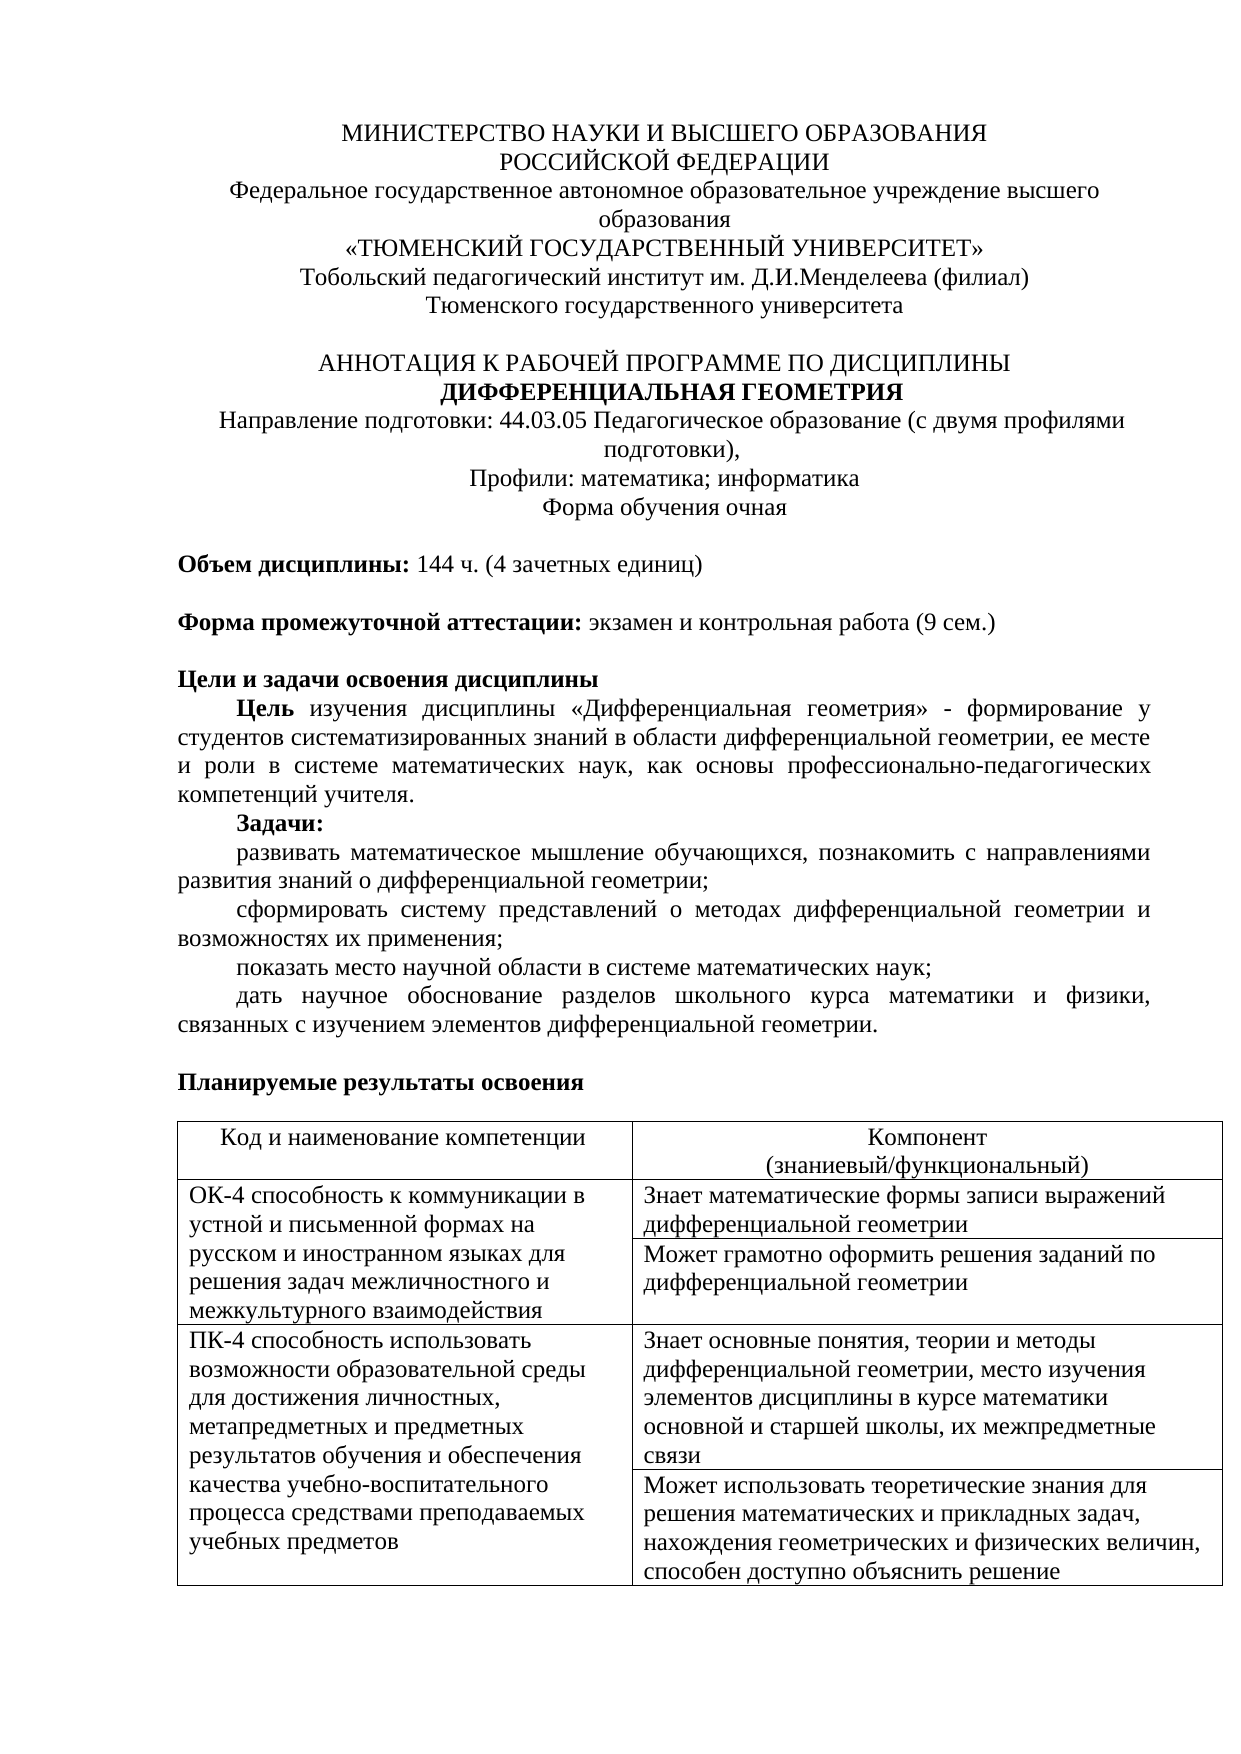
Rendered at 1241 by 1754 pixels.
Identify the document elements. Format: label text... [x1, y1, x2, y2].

text АННОТАЦИЯ К РАБОЧЕЙ ПРОГРАММЕ ПО ДИСЦИПЛИНЫ [177, 348, 1152, 377]
text Форма промежуточной аттестации: экзамен и контрольная работа (9 сем.) [177, 607, 1152, 636]
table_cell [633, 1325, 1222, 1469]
text Федеральное государственное автономное образовательное учреждение высшего образования [177, 176, 1152, 233]
text развивать математическое мышление обучающихся, познакомить с направлениями развития знаний о дифференциальной геометрии; [177, 837, 1152, 894]
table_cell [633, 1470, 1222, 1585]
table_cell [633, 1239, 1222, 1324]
text Дифференциальная геометрия [148, 377, 1196, 406]
text Профили: математика; информатика [177, 463, 1152, 492]
text показать место научной области в системе математических наук; [177, 952, 1152, 981]
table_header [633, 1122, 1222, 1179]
text Направление подготовки: 44.03.05 Педагогическое образование (с двумя профилями подготовки), [148, 406, 1196, 463]
text Цель изучения дисциплины «Дифференциальная геометрия» - формирование у студентов систематизированных знаний в области дифференциальной геометрии, ее месте и роли в системе математических наук, как основы профессионально-педагогических компетенций учителя. [177, 693, 1152, 808]
text Планируемые результаты освоения [177, 1067, 1152, 1096]
text дать научное обоснование разделов школьного курса математики и физики, связанных с изучением элементов дифференциальной геометрии. [177, 981, 1152, 1038]
text Цели и задачи освоения дисциплины [177, 664, 1152, 693]
text «ТЮМЕНСКИЙ ГОСУДАРСТВЕННЫЙ УНИВЕРСИТЕТ» [177, 233, 1152, 262]
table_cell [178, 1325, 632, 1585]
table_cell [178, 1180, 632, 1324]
text сформировать систему представлений о методах дифференциальной геометрии и возможностях их применения; [177, 894, 1152, 952]
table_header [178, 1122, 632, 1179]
text РОССИЙСКОЙ ФЕДЕРАЦИИ [177, 147, 1152, 176]
text Тюменского государственного университета [177, 291, 1152, 319]
text Тобольский педагогический институт им. Д.И.Менделеева (филиал) [177, 262, 1152, 291]
text Форма обучения очная [177, 492, 1152, 521]
text МИНИСТЕРСТВО НАУКИ И ВЫСШЕГО ОБРАЗОВАНИЯ [177, 118, 1152, 147]
text Задачи: [177, 808, 1152, 837]
text Объем дисциплины: 144 ч. (4 зачетных единиц) [177, 549, 1152, 578]
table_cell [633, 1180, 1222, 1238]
